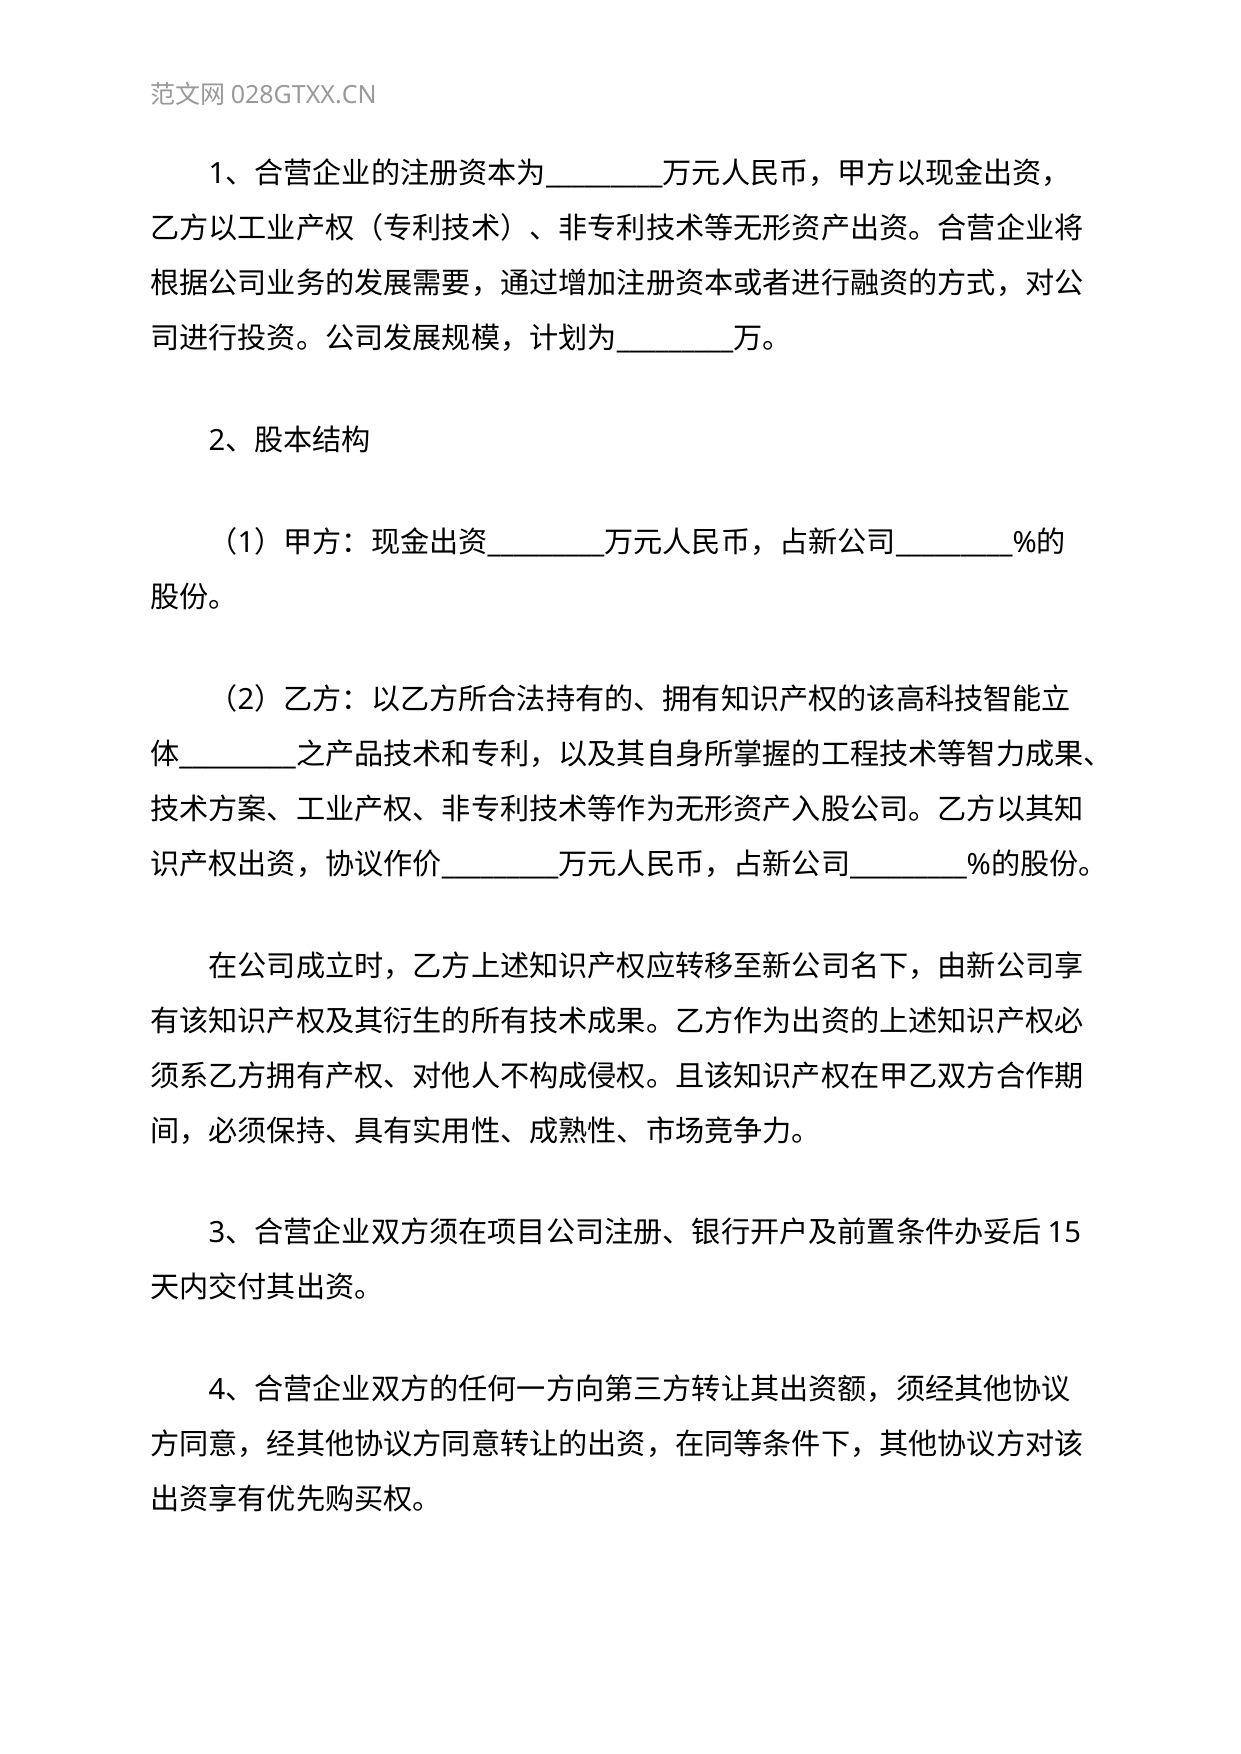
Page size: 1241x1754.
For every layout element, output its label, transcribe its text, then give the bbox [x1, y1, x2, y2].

text 在公司成立时，乙方上述知识产权应转移至新公司名下，由新公司享有该知识产权及其衍生的所有技术成果。乙方作为出资的上述知识产权必须系乙方拥有产权、对他人不构成侵权。且该知识产权在甲乙双方合作期间，必须保持、具有实用性、成熟性、市场竞争力。 [150, 942, 1090, 1149]
text 2、股本结构 [150, 417, 1090, 459]
text 3、合营企业双方须在项目公司注册、银行开户及前置条件办妥后15天内交付其出资。 [150, 1209, 1090, 1306]
text （1）甲方：现金出资_________万元人民币，占新公司_________%的股份。 [150, 519, 1090, 616]
text （2）乙方：以乙方所合法持有的、拥有知识产权的该高科技智能立体_________之产品技术和专利，以及其自身所掌握的工程技术等智力成果、技术方案、工业产权、非专利技术等作为无形资产入股公司。乙方以其知识产权出资，协议作价_________万元人民币，占新公司_________%的股份。 [150, 676, 1090, 883]
text 4、合营企业双方的任何一方向第三方转让其出资额，须经其他协议方同意，经其他协议方同意转让的出资，在同等条件下，其他协议方对该出资享有优先购买权。 [150, 1366, 1090, 1518]
text 1、合营企业的注册资本为_________万元人民币，甲方以现金出资，乙方以工业产权（专利技术）、非专利技术等无形资产出资。合营企业将根据公司业务的发展需要，通过增加注册资本或者进行融资的方式，对公司进行投资。公司发展规模，计划为_________万。 [150, 150, 1090, 357]
